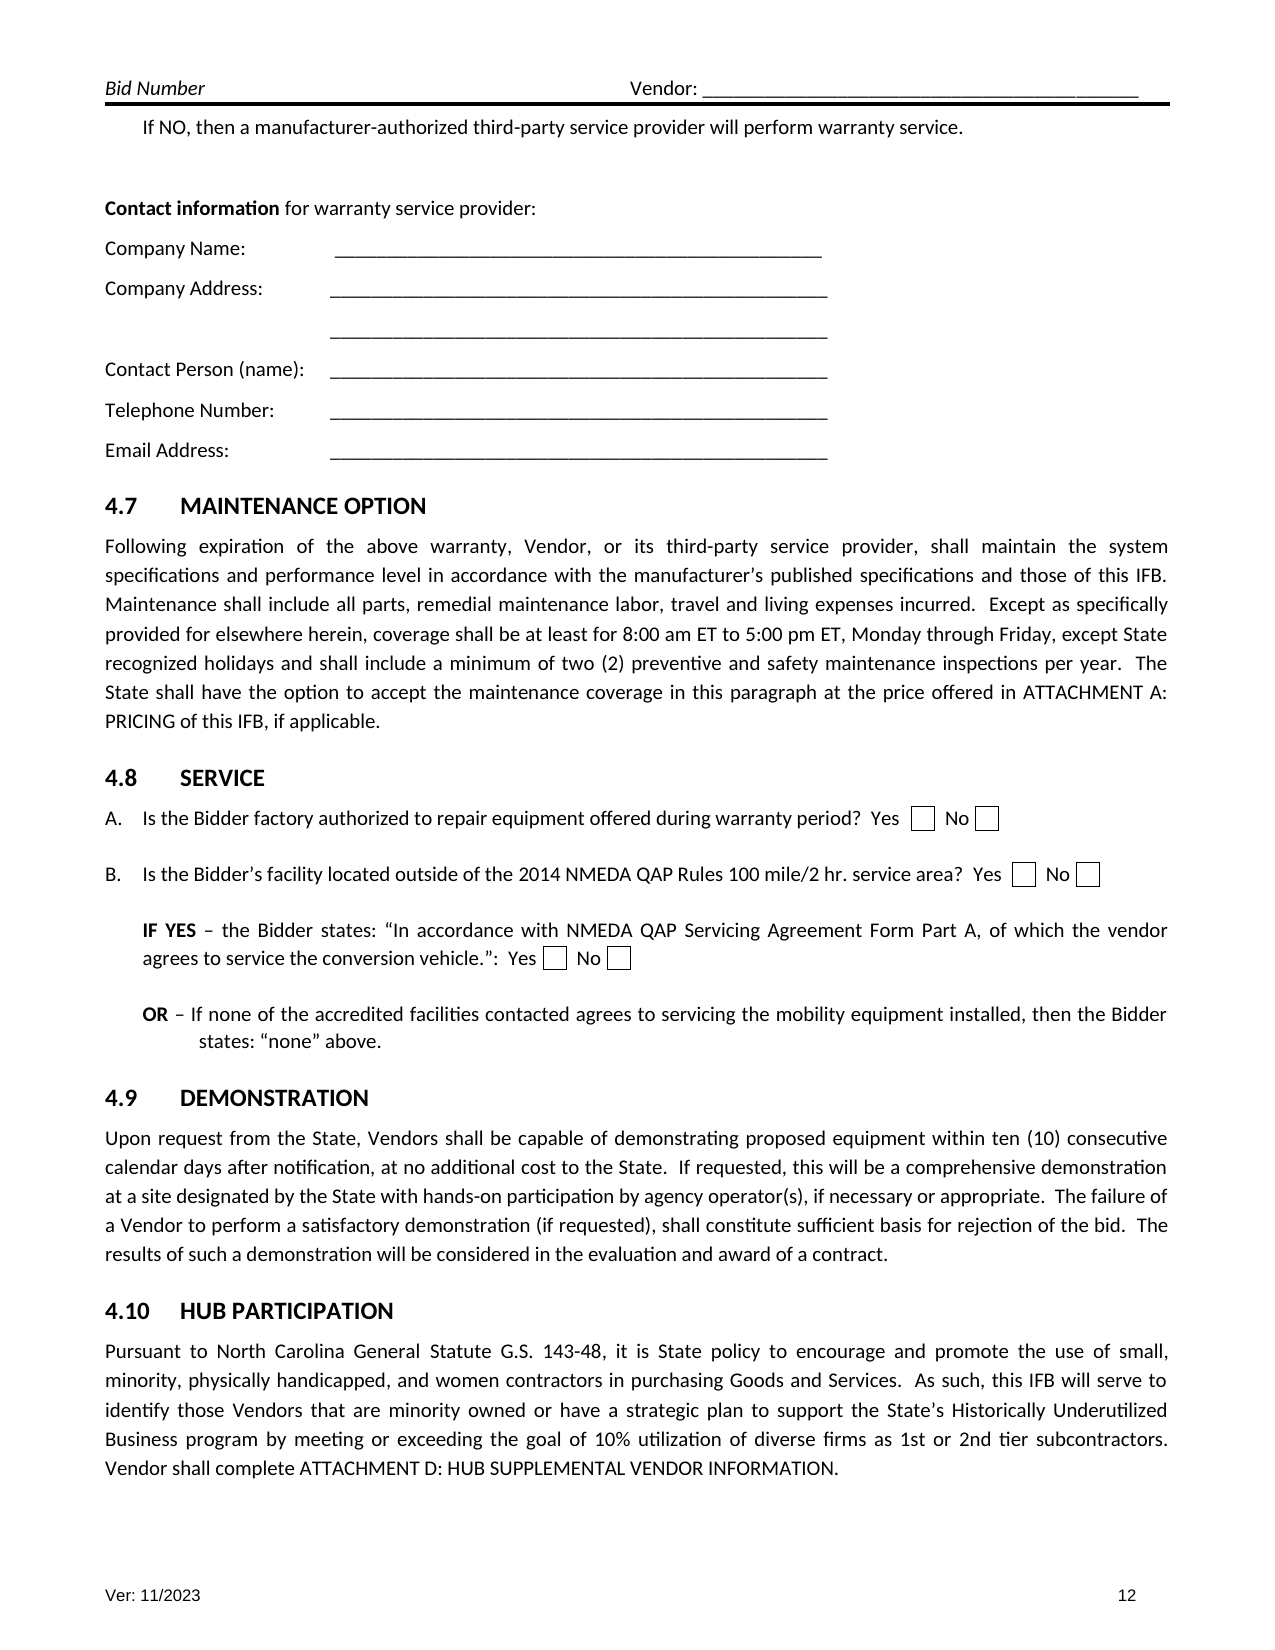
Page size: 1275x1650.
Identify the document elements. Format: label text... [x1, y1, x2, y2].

text Following expiration of the above warranty, Vendor, or its third-party service provider, shall maintain the system specifications and performance level in accordance with the manufacturer’s published specifications and those of this IFB. Maintenance shall include all parts, remedial maintenance labor, travel and living expenses incurred. Except as specifically provided for elsewhere herein, coverage shall be at least for 8:00 am ET to 5:00 pm ET, Monday through Friday, except State recognized holidays and shall include a minimum of two (2) preventive and safety maintenance inspections per year. The State shall have the option to accept the maintenance coverage in this paragraph at the price offered in ATTACHMENT A: PRICING of this IFB, if applicable. [105, 533, 1170, 734]
text OR – If none of the accredited facilities contacted agrees to servicing the mobility equipment installed, then the Bidder states: “none” above. [142, 1001, 1170, 1054]
text If NO, then a manufacturer-authorized third-party service provider will perform warranty service. [105, 114, 1170, 139]
text Company Address: ________________________________________________ [105, 276, 1170, 301]
text Pursuant to North Carolina General Statute G.S. 143-48, it is State policy to encourage and promote the use of small, minority, physically handicapped, and women contractors in purchasing Goods and Services. As such, this IFB will serve to identify those Vendors that are minority owned or have a strategic plan to support the State’s Historically Underutilized Business program by meeting or exceeding the goal of 10% utilization of diverse firms as 1st or 2nd tier subcontractors. Vendor shall complete ATTACHMENT D: HUB SUPPLEMENTAL VENDOR INFORMATION. [105, 1338, 1170, 1481]
subtitle 4.8 SERVICE [105, 762, 1170, 793]
subtitle 4.10 HUB PARTICIPATION [105, 1296, 1170, 1326]
text B. Is the Bidder’s facility located outside of the 2014 NMEDA QAP Rules 100 mile/2 hr. service area? Yes No [105, 861, 1170, 887]
text Contact information for warranty service provider: [105, 195, 1170, 220]
list Is the Bidder factory authorized to repair equipment offered during warranty period? Yes No [105, 805, 1170, 831]
text IF YES – the Bidder states: “In accordance with NMEDA QAP Servicing Agreement Form Part A, of which the vendor agrees to service the conversion vehicle.”: Yes No [142, 917, 1170, 970]
text Telephone Number: ________________________________________________ [105, 397, 1170, 422]
subtitle 4.9 DEMONSTRATION [105, 1082, 1170, 1112]
text Company Name: _______________________________________________ [105, 235, 1170, 261]
text Contact Person (name): ________________________________________________ [105, 356, 1170, 382]
text ________________________________________________ [105, 316, 1170, 341]
text Upon request from the State, Vendors shall be capable of demonstrating proposed equipment within ten (10) consecutive calendar days after notification, at no additional cost to the State. If requested, this will be a comprehensive demonstration at a site designated by the State with hands-on participation by agency operator(s), if necessary or appropriate. The failure of a Vendor to perform a satisfactory demonstration (if requested), shall constitute sufficient basis for rejection of the bid. The results of such a demonstration will be considered in the evaluation and award of a contract. [105, 1125, 1170, 1267]
subtitle 4.7 MAINTENANCE OPTION [105, 490, 1170, 521]
text Email Address: ________________________________________________ [105, 437, 1170, 463]
